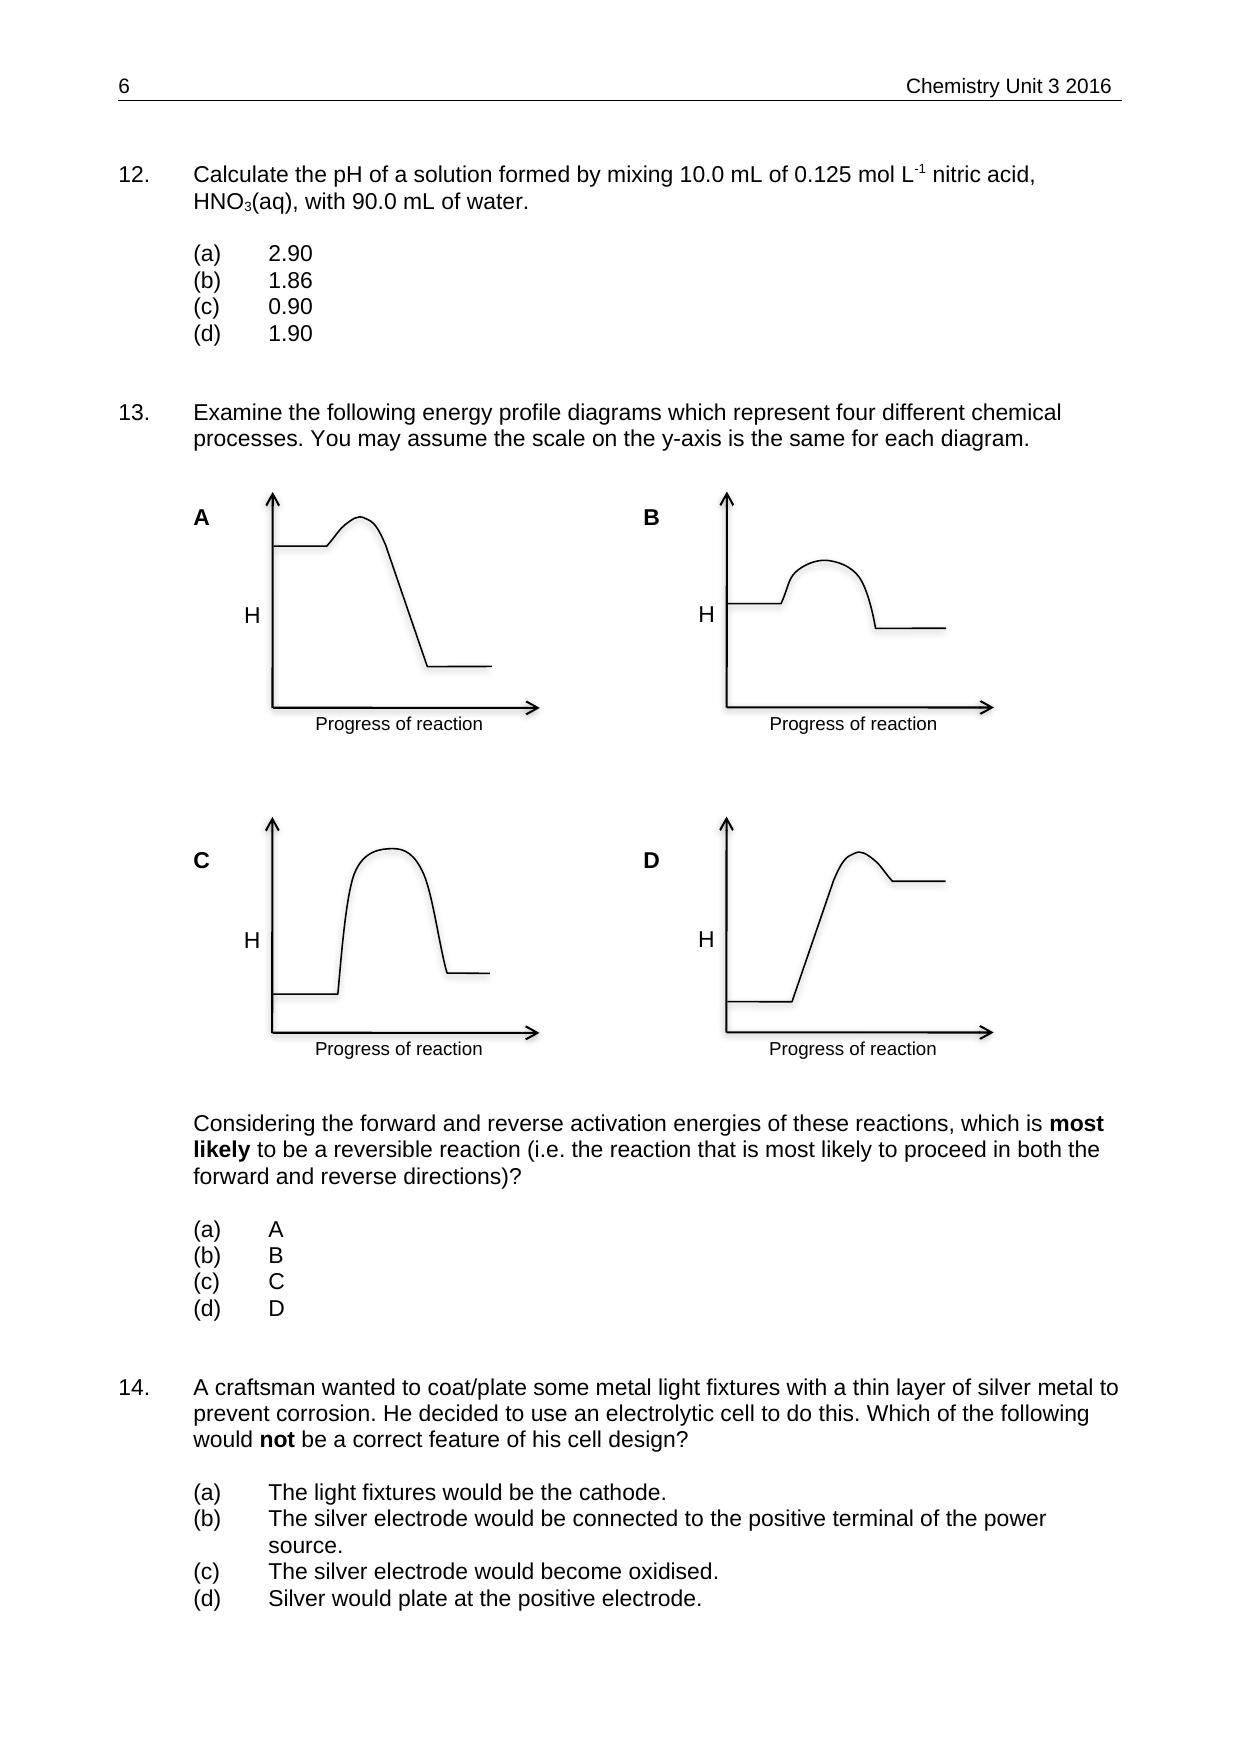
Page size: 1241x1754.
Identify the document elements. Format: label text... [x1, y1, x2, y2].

text Considering the forward and reverse activation energies of these reactions, which is most likely to be a reversible reaction (i.e. the reaction that is most likely to proceed in both the forward and reverse directions)? [193, 1110, 1122, 1189]
list B [193, 1242, 1122, 1268]
list 0.90 [193, 293, 1122, 319]
list 1.90 [193, 319, 1122, 346]
text 14. A craftsman wanted to coat/plate some metal light fixtures with a thin layer of silver metal to prevent corrosion. He decided to use an electrolytic cell to do this. Which of the following would not be a correct feature of his cell design? [118, 1374, 1122, 1453]
text A B [118, 504, 1122, 530]
text C D [118, 847, 1122, 873]
list The silver electrode would be connected to the positive terminal of the power source. [193, 1505, 1122, 1558]
list 2.90 [193, 240, 1122, 267]
list C [193, 1268, 1122, 1294]
list Silver would plate at the positive electrode. [193, 1584, 1122, 1611]
list A [193, 1216, 1122, 1242]
list D [193, 1294, 1122, 1321]
text 12. Calculate the pH of a solution formed by mixing 10.0 mL of 0.125 mol L-1 nitric acid, HNO3(aq), with 90.0 mL of water. [118, 161, 1122, 214]
list The silver electrode would become oxidised. [193, 1558, 1122, 1584]
list The light fixtures would be the cathode. [193, 1479, 1122, 1505]
text 13. Examine the following energy profile diagrams which represent four different chemical processes. You may assume the scale on the y-axis is the same for each diagram. [118, 398, 1122, 451]
list 1.86 [193, 267, 1122, 293]
